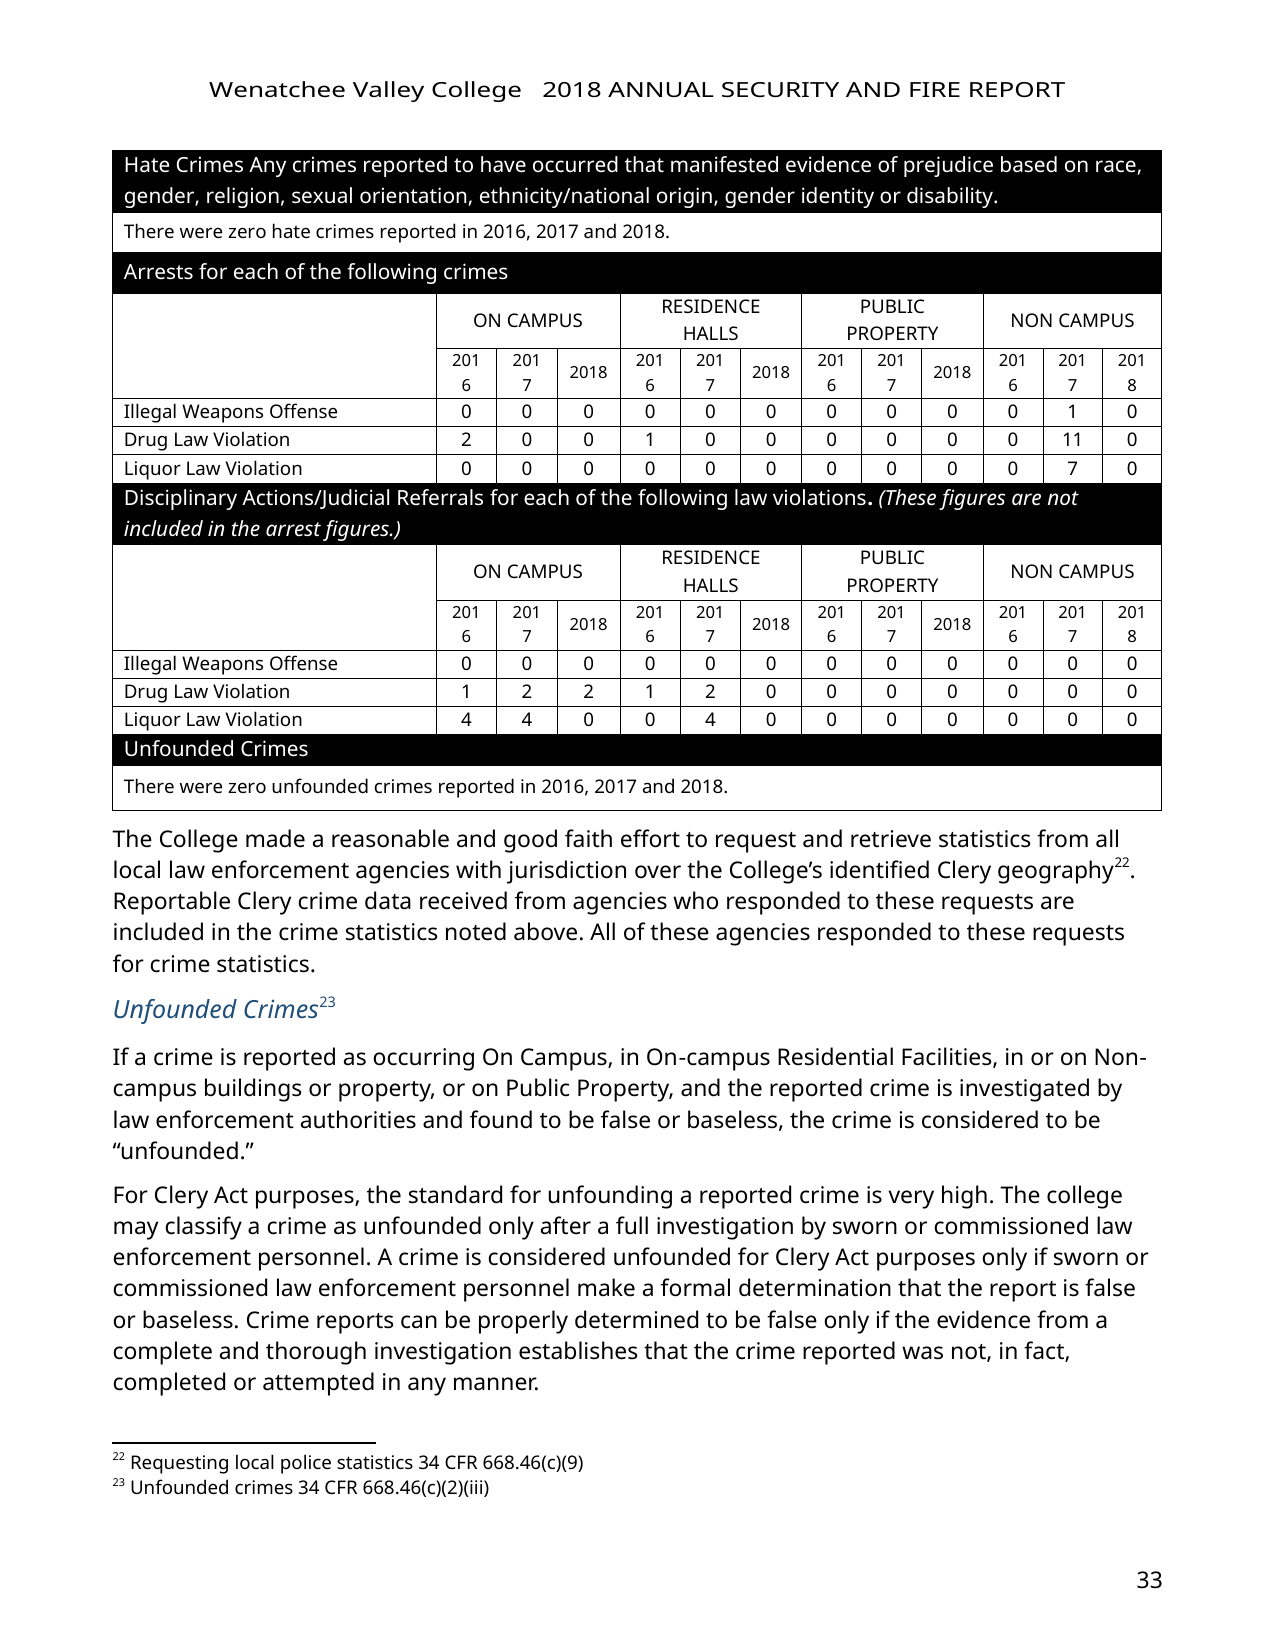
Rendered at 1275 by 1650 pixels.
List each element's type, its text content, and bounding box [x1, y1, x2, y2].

table_cell 2016 [984, 601, 1043, 649]
table_cell 0 [1044, 707, 1102, 734]
table_cell [113, 294, 436, 398]
table_cell 2017 [681, 601, 740, 649]
table_cell 2018 [922, 601, 983, 649]
table_cell 0 [681, 399, 740, 426]
table_cell 0 [1103, 651, 1161, 678]
table_cell 0 [862, 427, 921, 454]
table_cell Unfounded Crimes [113, 735, 1161, 765]
table_cell 2017 [1044, 601, 1102, 649]
table_cell 0 [922, 651, 983, 678]
table_cell 4 [437, 707, 496, 734]
table_cell 0 [984, 707, 1043, 734]
table_cell Liquor Law Violation [113, 707, 436, 734]
table_cell ON CAMPUS [437, 545, 620, 600]
table_cell 2018 [922, 349, 983, 398]
table_cell Drug Law Violation [113, 427, 436, 454]
table_cell 1 [621, 427, 680, 454]
table_cell 0 [862, 455, 921, 482]
table_cell 0 [741, 707, 801, 734]
table_cell 0 [922, 707, 983, 734]
table_cell 0 [984, 455, 1043, 482]
table_cell 2016 [984, 349, 1043, 398]
table_cell 7 [1044, 455, 1102, 482]
table_cell 0 [862, 399, 921, 426]
table_cell 0 [741, 679, 801, 706]
table_cell Illegal Weapons Offense [113, 399, 436, 426]
table_cell 4 [497, 707, 557, 734]
table_cell Liquor Law Violation [113, 455, 436, 482]
table_cell Hate Crimes Any crimes reported to have occurred that manifested evidence of prejudice based on race, gender, religion, sexual orientation, ethnicity/national origin, gender identity or disability. [113, 151, 1161, 212]
table_cell 0 [862, 679, 921, 706]
table_cell 0 [922, 455, 983, 482]
table_cell 2016 [621, 349, 680, 398]
table_cell 2017 [681, 349, 740, 398]
table_cell 0 [497, 427, 557, 454]
table_cell 2016 [802, 349, 861, 398]
table_cell 0 [621, 399, 680, 426]
table_cell 0 [802, 707, 861, 734]
table_cell 0 [984, 399, 1043, 426]
table_cell 0 [1103, 455, 1161, 482]
table_cell 0 [802, 651, 861, 678]
table_cell Arrests for each of the following crimes [113, 253, 1161, 293]
table_cell 1 [437, 679, 496, 706]
table_cell 2 [437, 427, 496, 454]
table_cell 0 [984, 679, 1043, 706]
table_cell 11 [1044, 427, 1102, 454]
table_cell 0 [1103, 427, 1161, 454]
table_cell 2017 [862, 601, 921, 649]
table_cell 0 [802, 679, 861, 706]
table_cell 0 [741, 399, 801, 426]
table_cell 0 [497, 455, 557, 482]
table_cell 0 [437, 455, 496, 482]
table_cell RESIDENCE HALLS [621, 294, 801, 348]
table_cell 0 [984, 651, 1043, 678]
table_cell 0 [558, 399, 620, 426]
table_cell 0 [1044, 651, 1102, 678]
table_cell 2017 [1044, 349, 1102, 398]
table_cell 0 [802, 427, 861, 454]
table_cell There were zero unfounded crimes reported in 2016, 2017 and 2018. [113, 766, 1161, 809]
subtitle Unfounded Crimes [112, 991, 1162, 1025]
table_cell 0 [497, 651, 557, 678]
table_cell 0 [741, 427, 801, 454]
table_cell 2018 [558, 349, 620, 398]
table_cell 0 [1103, 707, 1161, 734]
table_cell 0 [558, 651, 620, 678]
table_cell 0 [802, 455, 861, 482]
table_cell PUBLIC PROPERTY [802, 294, 983, 348]
table_cell NON CAMPUS [984, 294, 1161, 348]
table_cell 2018 [558, 601, 620, 649]
table_cell Disciplinary Actions/Judicial Referrals for each of the following law violations. (These figures are not included in the arrest figures.) [113, 484, 1161, 544]
table_cell 0 [621, 455, 680, 482]
table_cell RESIDENCE HALLS [621, 545, 801, 600]
table_cell 1 [1044, 399, 1102, 426]
table_cell PUBLIC PROPERTY [802, 545, 983, 600]
table_cell 0 [984, 427, 1043, 454]
table_cell [113, 545, 436, 649]
table_cell 0 [437, 651, 496, 678]
table_cell 0 [862, 651, 921, 678]
table_cell ON CAMPUS [437, 294, 620, 348]
table_cell There were zero hate crimes reported in 2016, 2017 and 2018. [113, 213, 1161, 252]
table_cell 0 [922, 399, 983, 426]
table_cell Drug Law Violation [113, 679, 436, 706]
table_cell 2018 [741, 601, 801, 649]
table_cell Illegal Weapons Offense [113, 651, 436, 678]
table_cell 2016 [621, 601, 680, 649]
table_cell 0 [558, 427, 620, 454]
table_cell 2 [681, 679, 740, 706]
text For Clery Act purposes, the standard for unfounding a reported crime is very high. The college may classify a crime as unfounded only after a full investigation by sworn or commissioned law enforcement personnel. A crime is considered unfounded for Clery Act purposes only if sworn or commissioned law enforcement personnel make a formal determination that the report is false or baseless. Crime reports can be properly determined to be false only if the evidence from a complete and thorough investigation establishes that the crime reported was not, in fact, completed or attempted in any manner. [112, 1179, 1162, 1397]
table_cell 0 [558, 707, 620, 734]
table_cell 0 [862, 707, 921, 734]
table_cell 0 [437, 399, 496, 426]
table_cell 0 [1103, 679, 1161, 706]
table_cell 2016 [437, 601, 496, 649]
table_cell NON CAMPUS [984, 545, 1161, 600]
table_cell 0 [558, 455, 620, 482]
table_cell 0 [922, 679, 983, 706]
table_cell 4 [681, 707, 740, 734]
table_cell 0 [681, 455, 740, 482]
table_cell 0 [1044, 679, 1102, 706]
table_cell 2 [558, 679, 620, 706]
table_cell 0 [741, 651, 801, 678]
table_cell 2017 [497, 349, 557, 398]
table_cell 0 [1103, 399, 1161, 426]
table_cell 2018 [1103, 601, 1161, 649]
table_cell 0 [621, 707, 680, 734]
table_cell 0 [681, 427, 740, 454]
table_cell 2018 [741, 349, 801, 398]
table_cell 0 [497, 399, 557, 426]
table_cell 2016 [802, 601, 861, 649]
table_cell 0 [922, 427, 983, 454]
text If a crime is reported as occurring On Campus, in On‐campus Residential Facilities, in or on Non‐campus buildings or property, or on Public Property, and the reported crime is investigated by law enforcement authorities and found to be false or baseless, the crime is considered to be “unfounded.” [112, 1041, 1162, 1166]
table_cell 0 [621, 651, 680, 678]
table_cell 0 [741, 455, 801, 482]
table_cell 2 [497, 679, 557, 706]
table_cell 0 [681, 651, 740, 678]
table_cell 2018 [1103, 349, 1161, 398]
table_cell 0 [802, 399, 861, 426]
table_cell 1 [621, 679, 680, 706]
text The College made a reasonable and good faith effort to request and retrieve statistics from all local law enforcement agencies with jurisdiction over the College’s identified Clery geography. Reportable Clery crime data received from agencies who responded to these requests are included in the crime statistics noted above. All of these agencies responded to these requests for crime statistics. [112, 822, 1162, 979]
table_cell 2017 [862, 349, 921, 398]
table_cell 2016 [437, 349, 496, 398]
table_cell 2017 [497, 601, 557, 649]
